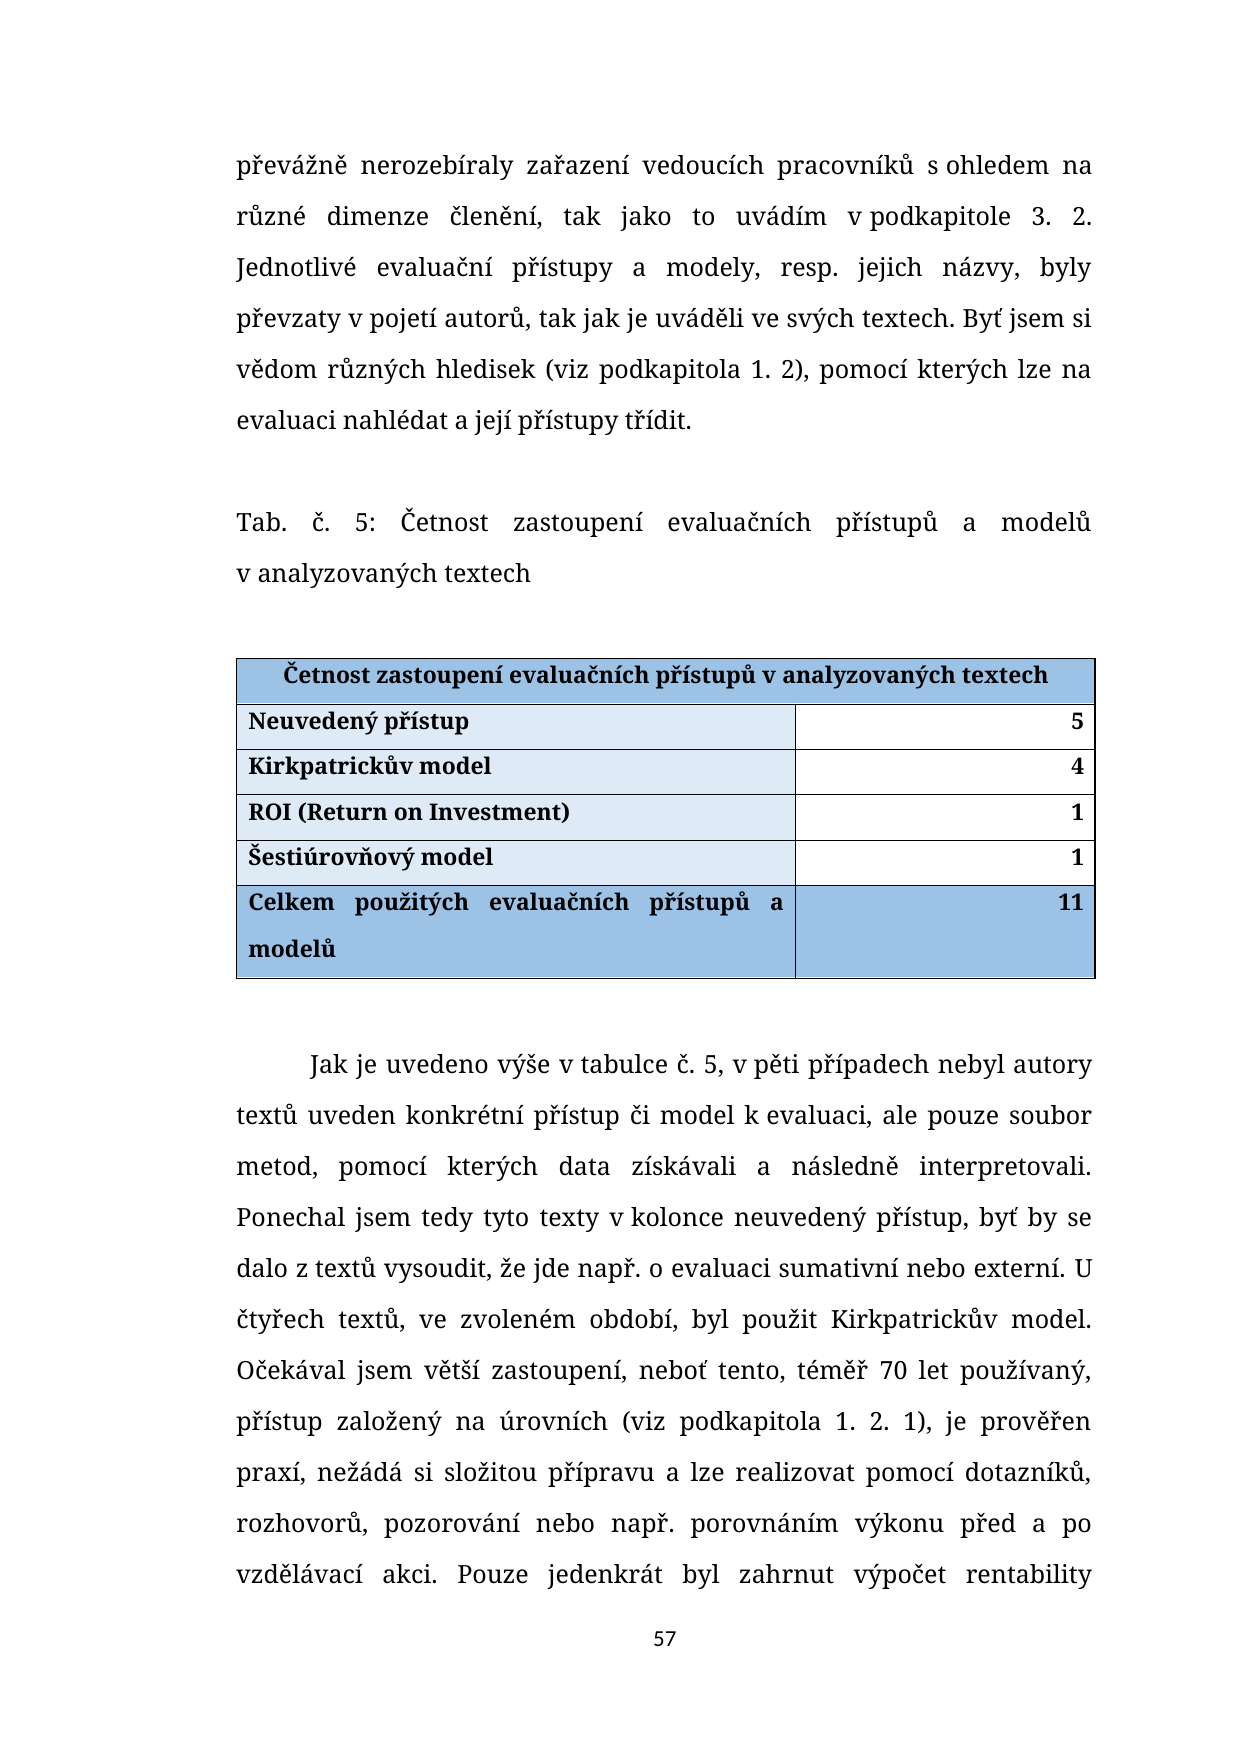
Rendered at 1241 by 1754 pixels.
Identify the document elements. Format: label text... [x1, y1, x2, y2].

table_cell 5 [796, 705, 1094, 749]
table_cell Neuvedený přístup [237, 705, 795, 749]
table_cell 4 [796, 750, 1094, 794]
table_cell 1 [796, 795, 1094, 840]
table_cell 1 [796, 841, 1094, 885]
table_cell Celkem použitých evaluačních přístupů a modelů [237, 886, 795, 977]
table_cell Šestiúrovňový model [237, 841, 795, 885]
text Tab. č. 5: Četnost zastoupení evaluačních přístupů a modelů v analyzovaných textech [236, 505, 1092, 590]
table_header Četnost zastoupení evaluačních přístupů v analyzovaných textech [237, 659, 1094, 703]
table_cell Kirkpatrickův model [237, 750, 795, 794]
table_cell 11 [796, 886, 1094, 977]
table_cell ROI (Return on Investment) [237, 795, 795, 840]
